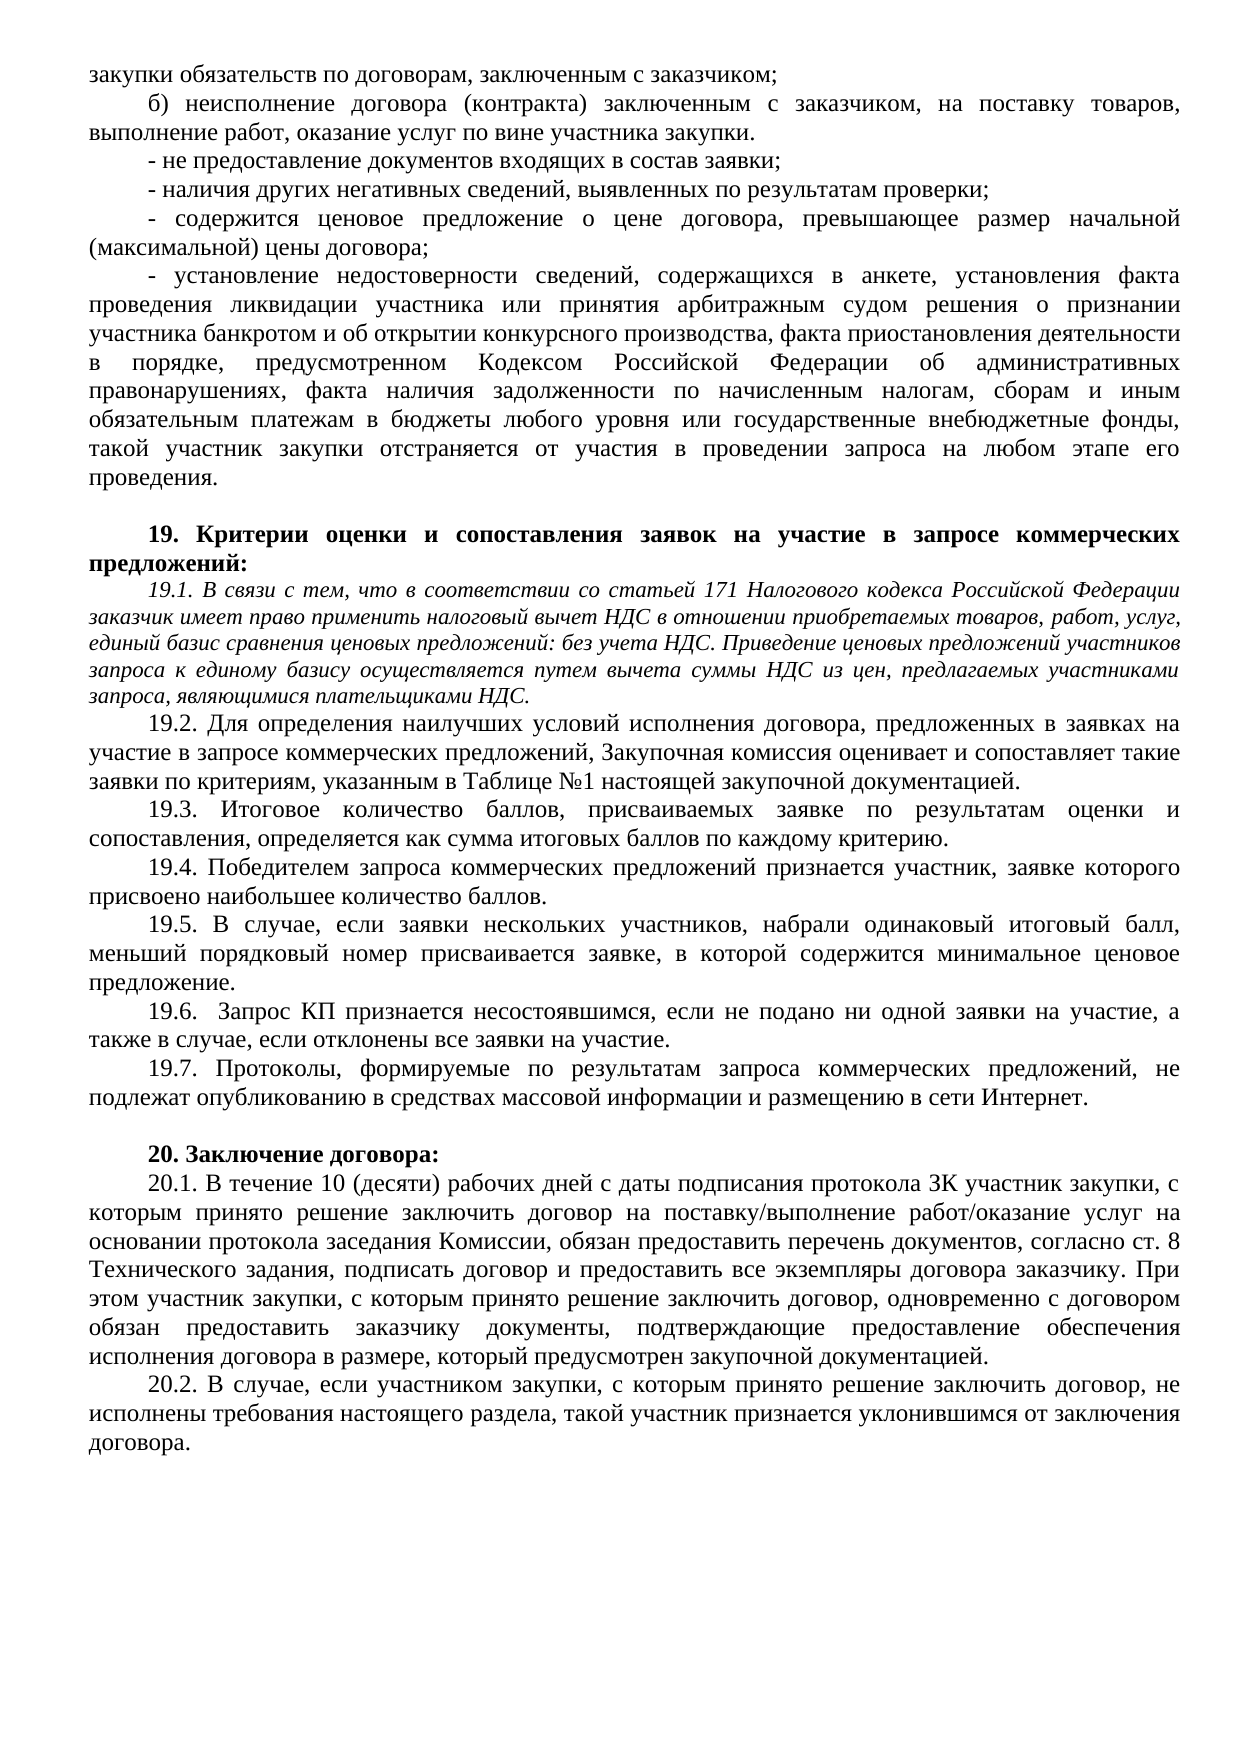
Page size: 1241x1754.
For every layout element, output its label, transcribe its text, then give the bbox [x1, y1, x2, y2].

text 20.1. В течение 10 (десяти) рабочих дней с даты подписания протокола ЗК участник закупки, с которым принято решение заключить договор на поставку/выполнение работ/оказание услуг на основании протокола заседания Комиссии, обязан предоставить перечень документов, согласно ст. 8 Технического задания, подписать договор и предоставить все экземпляры договора заказчику. При этом участник закупки, с которым принято решение заключить договор, одновременно с договором обязан предоставить заказчику документы, подтверждающие предоставление обеспечения исполнения договора в размере, который предусмотрен закупочной документацией. [89, 1168, 1181, 1369]
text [89, 59, 1181, 88]
text 19.2. Для определения наилучших условий исполнения договора, предложенных в заявках на участие в запросе коммерческих предложений, Закупочная комиссия оценивает и сопоставляет такие заявки по критериям, указанным в Таблице №1 настоящей закупочной документацией. [89, 708, 1181, 794]
text - установление недостоверности сведений, содержащихся в анкете, установления факта проведения ликвидации участника или принятия арбитражным судом решения о признании участника банкротом и об открытии конкурсного производства, факта приостановления деятельности в порядке, предусмотренном Кодексом Российской Федерации об административных правонарушениях, факта наличия задолженности по начисленным налогам, сборам и иным обязательным платежам в бюджеты любого уровня или государственные внебюджетные фонды, такой участник закупки отстраняется от участия в проведении запроса на любом этапе его проведения. [89, 260, 1181, 490]
text - содержится ценовое предложение о цене договора, превышающее размер начальной (максимальной) цены договора; [89, 203, 1181, 260]
text 19.1. В связи с тем, что в соответствии со статьей 171 Налогового кодекса Российской Федерации заказчик имеет право применить налоговый вычет НДС в отношении приобретаемых товаров, работ, услуг, единый базис сравнения ценовых предложений: без учета НДС. Приведение ценовых предложений участников запроса к единому базису осуществляется путем вычета суммы НДС из цен, предлагаемых участниками запроса, являющимися плательщиками НДС. [89, 577, 1181, 708]
text 20. Заключение договора: [89, 1139, 1181, 1168]
text 19.5. В случае, если заявки нескольких участников, набрали одинаковый итоговый балл, меньший порядковый номер присваивается заявке, в которой содержится минимальное ценовое предложение. [89, 909, 1181, 996]
text - не предоставление документов входящих в состав заявки; [89, 145, 1181, 174]
text 19.6. Запрос КП признается несостоявшимся, если не подано ни одной заявки на участие, а также в случае, если отклонены все заявки на участие. [89, 996, 1181, 1053]
text 20.2. В случае, если участником закупки, с которым принято решение заключить договор, не исполнены требования настоящего раздела, такой участник признается уклонившимся от заключения договора. [89, 1369, 1181, 1456]
text 19.3. Итоговое количество баллов, присваиваемых заявке по результатам оценки и сопоставления, определяется как сумма итоговых баллов по каждому критерию. [89, 794, 1181, 852]
text 19.7. Протоколы, формируемые по результатам запроса коммерческих предложений, не подлежат опубликованию в средствах массовой информации и размещению в сети Интернет. [89, 1053, 1181, 1111]
text 19. Критерии оценки и сопоставления заявок на участие в запросе коммерческих предложений: [89, 519, 1181, 577]
text б) неисполнение договора (контракта) заключенным с заказчиком, на поставку товаров, выполнение работ, оказание услуг по вине участника закупки. [89, 88, 1181, 145]
text 19.4. Победителем запроса коммерческих предложений признается участник, заявке которого присвоено наибольшее количество баллов. [89, 852, 1181, 909]
text - наличия других негативных сведений, выявленных по результатам проверки; [89, 174, 1181, 203]
